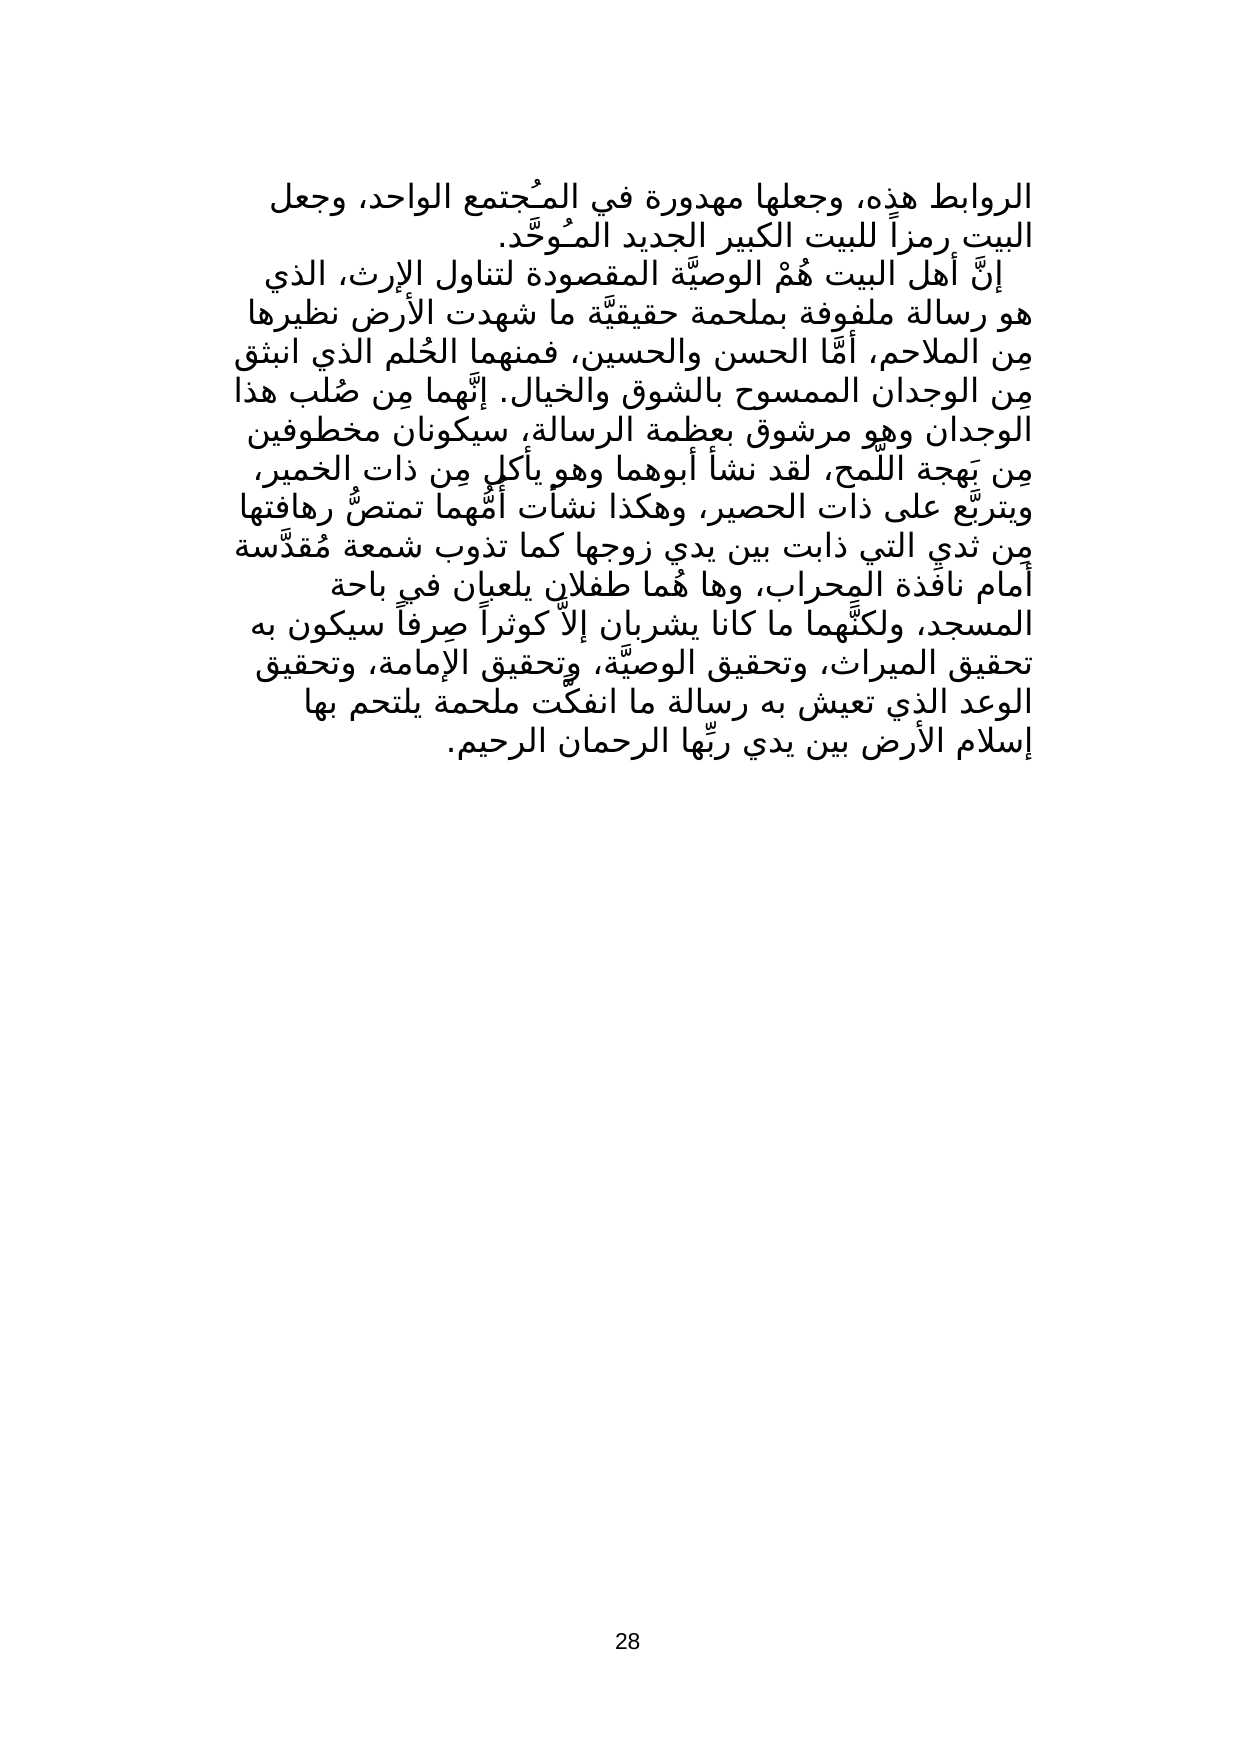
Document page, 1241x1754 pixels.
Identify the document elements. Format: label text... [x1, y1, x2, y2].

text الروابط هذه، وجعلها مهدورة في المـُجتمع الواحد، وجعل البيت رمزاً للبيت الكبير الجديد المـُوحَّد. [222, 177, 1033, 255]
text إنَّ أهل البيت هُمْ الوصيَّة المقصودة لتناول الإرث، الذي هو رسالة ملفوفة بملحمة حقيقيَّة ما شهدت الأرض نظيرها مِن الملاحم، أمَّا الحسن والحسين، فمنهما الحُلم الذي انبثق مِن الوجدان الممسوح بالشوق والخيال. إنَّهما مِن صُلب هذا الوجدان وهو مرشوق بعظمة الرسالة، سيكونان مخطوفين مِن بَهجة اللَّمح، لقد نشأ أبوهما وهو يأكل مِن ذات الخمير، ويتربَّع على ذات الحصير، وهكذا نشأت أُمُّهما تمتصُّ رهافتها مِن ثديِ التي ذابت بين يدي زوجها كما تذوب شمعة مُقدَّسة أمام نافذة المِحراب، وها هُما طفلان يلعبان في باحة المسجد، ولكنَّهما ما كانا يشربان إلاَّ كوثراً صِرفاً سيكون به تحقيق الميراث، وتحقيق الوصيَّة، وتحقيق الإمامة، وتحقيق الوعد الذي تعيش به رسالة ما انفكَّت ملحمة يلتحم بها إسلام الأرض بين يدي ربِّها الرحمان الرحيم. [222, 255, 1033, 760]
